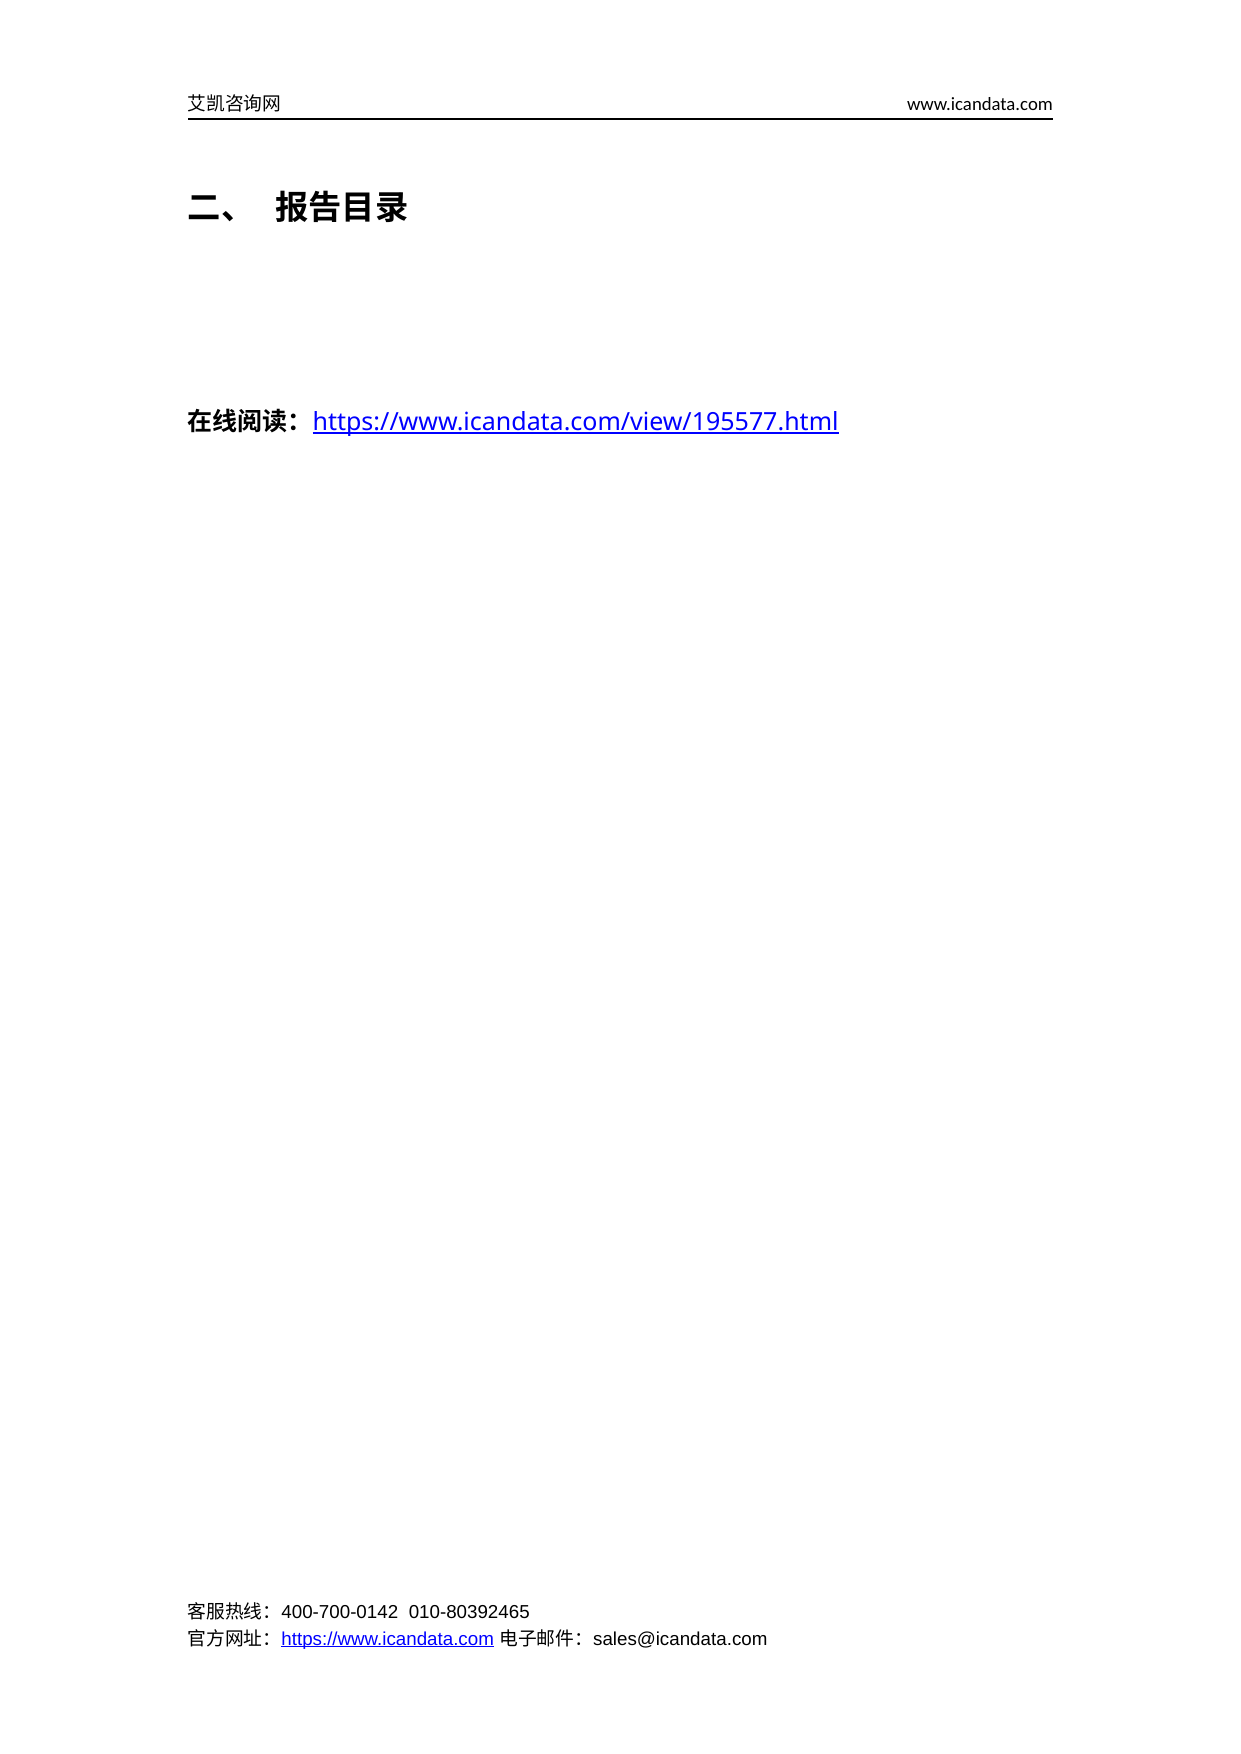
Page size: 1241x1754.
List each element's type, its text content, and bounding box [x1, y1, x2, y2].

subtitle 报告目录 [187, 172, 1053, 237]
text 在线阅读：https://www.icandata.com/view/195577.html [187, 387, 1053, 452]
